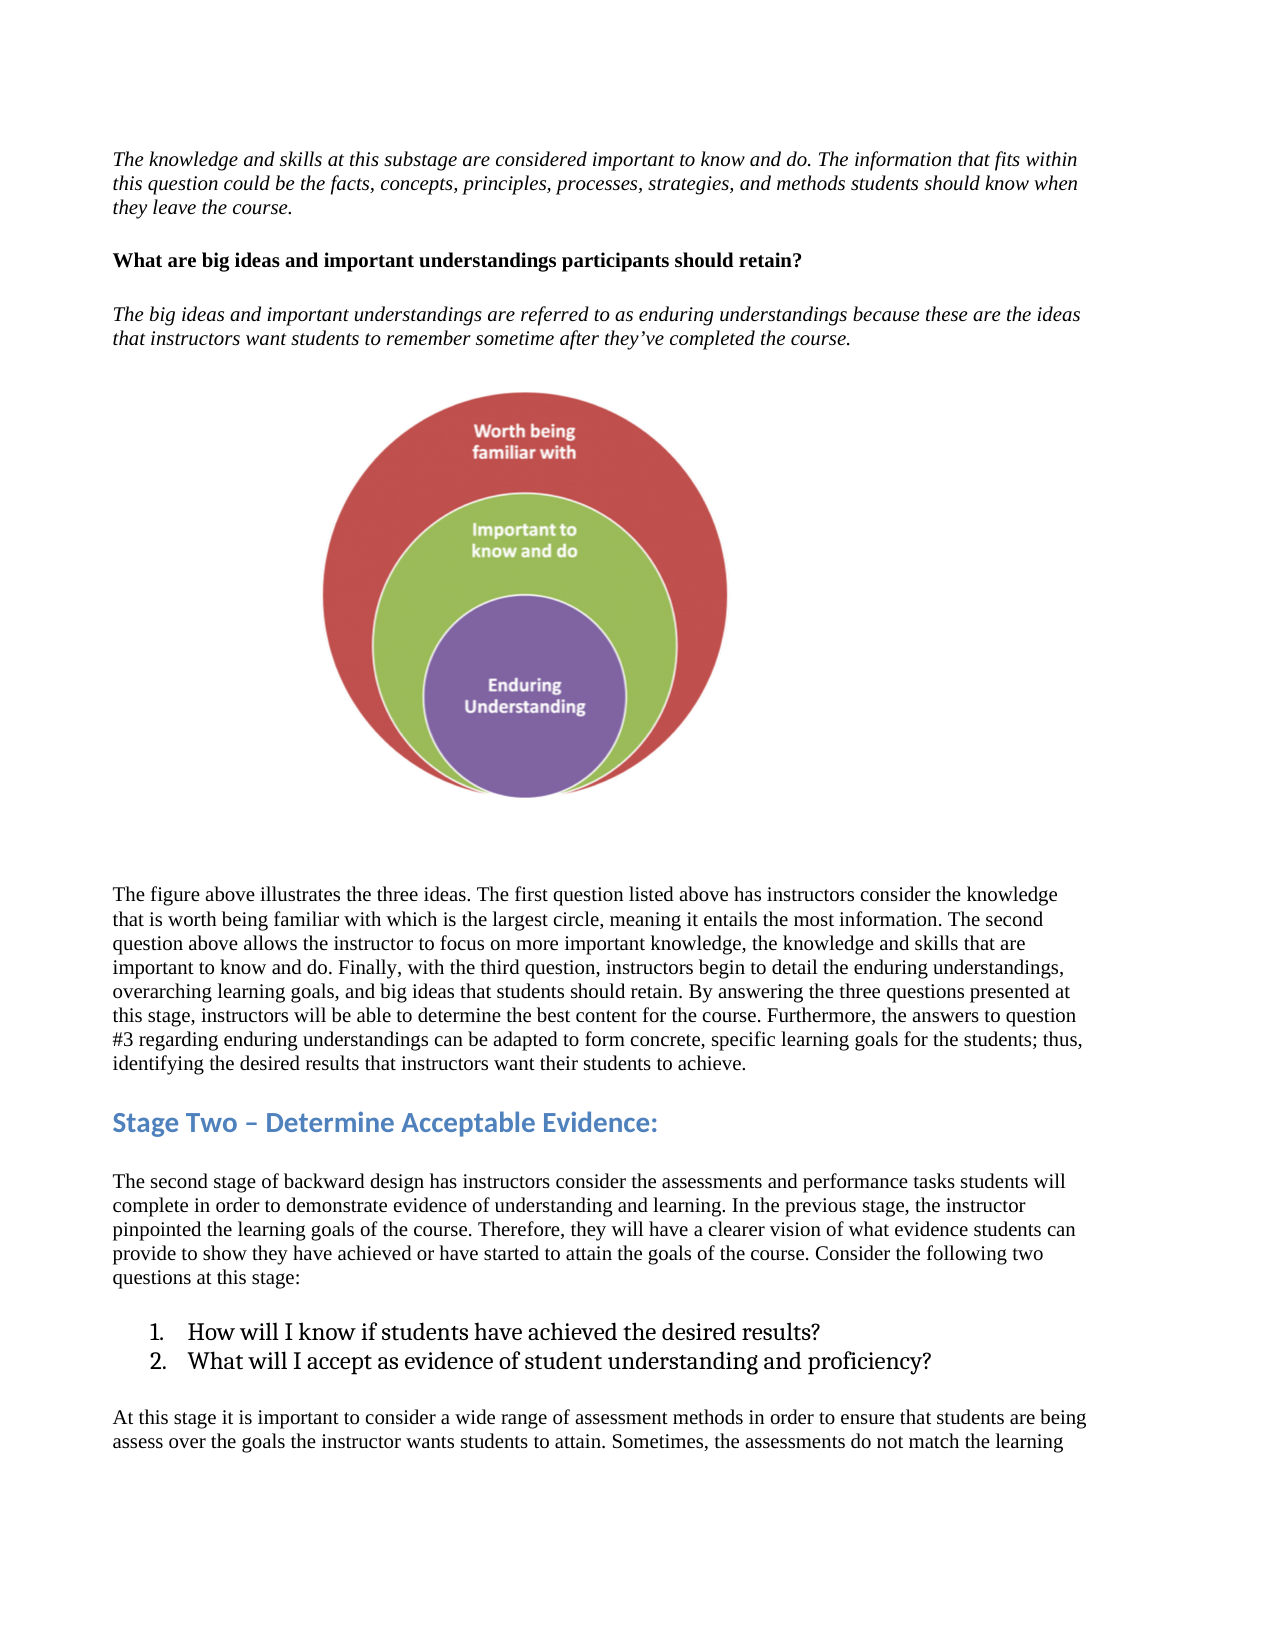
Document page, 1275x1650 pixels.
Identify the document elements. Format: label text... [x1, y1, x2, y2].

text The knowledge and skills at this substage are considered important to know and do. The information that fits within this question could be the facts, concepts, principles, processes, strategies, and methods students should know when they leave the course. [112, 147, 1087, 219]
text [112, 1405, 1087, 1453]
list What will I accept as evidence of student understanding and proficiency? [150, 1347, 1087, 1376]
subtitle Stage Two – Determine Acceptable Evidence: [112, 1104, 1087, 1140]
list How will I know if students have achieved the desired results? [150, 1318, 1087, 1347]
text The second stage of backward design has instructors consider the assessments and performance tasks students will complete in order to demonstrate evidence of understanding and learning. In the previous stage, the instructor pinpointed the learning goals of the course. Therefore, they will have a clearer vision of what evidence students can provide to show they have achieved or have started to attain the goals of the course. Consider the following two questions at this stage: [112, 1169, 1087, 1289]
text The figure above illustrates the three ideas. The first question listed above has instructors consider the knowledge that is worth being familiar with which is the largest circle, meaning it entails the most information. The second question above allows the instructor to focus on more important knowledge, the knowledge and skills that are important to know and do. Finally, with the third question, instructors begin to detail the enduring understandings, overarching learning goals, and big ideas that students should retain. By answering the three questions presented at this stage, instructors will be able to determine the best content for the course. Furthermore, the answers to question #3 regarding enduring understandings can be adapted to form concrete, specific learning goals for the students; thus, identifying the desired results that instructors want their students to achieve. [112, 882, 1087, 1075]
text What are big ideas and important understandings participants should retain? [112, 248, 1087, 272]
picture [262, 390, 788, 800]
text The big ideas and important understandings are referred to as enduring understandings because these are the ideas that instructors want students to remember sometime after they’ve completed the course. [112, 302, 1087, 350]
